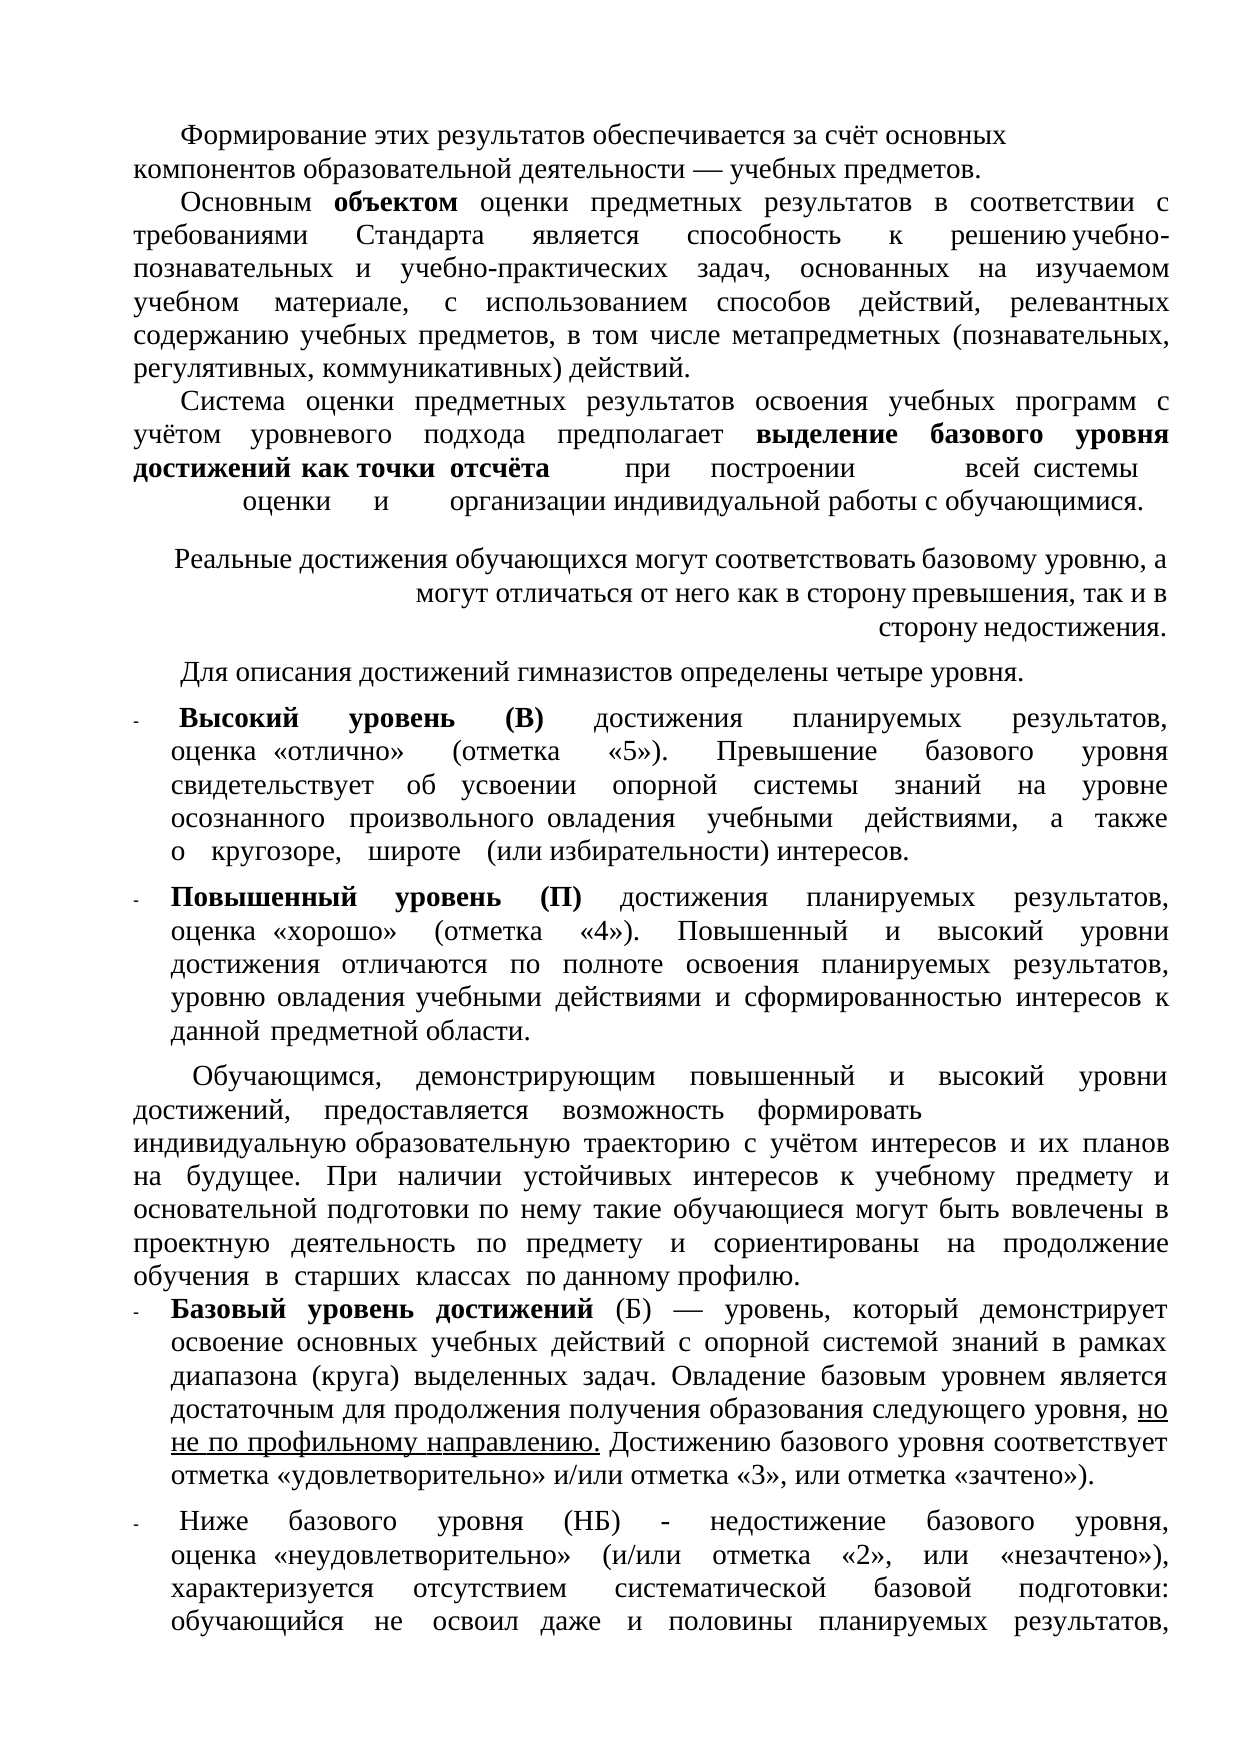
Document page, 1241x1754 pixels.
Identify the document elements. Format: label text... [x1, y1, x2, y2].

text Обучающимся, демонстрирующим повышенный и высокий уровни достижений, предоставляется возможность формировать индивидуальную образовательную траекторию с учётом интересов и их планов на будущее. При наличии устойчивых интересов к учебному предмету и основательной подготовки по нему такие обучающиеся могут быть вовлечены в проектную деятельность по предмету и сориентированы на продолжение обучения в старших классах по данному профилю. [133, 1059, 1169, 1292]
text Для описания достижений гимназистов определены четыре уровня. [180, 654, 1183, 688]
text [133, 1504, 1169, 1637]
text Основным объектом оценки предметных результатов в соответствии с требованиями Стандарта является способность к решениюучебно-познавательных и учебно-практических задач, основанных на изучаемом учебном материале, с использованием способов действий, релевантных содержанию учебных предметов, в том числе метапредметных (познавательных, регулятивных, коммуникативных) действий. [133, 184, 1169, 384]
text  Повышенный уровень (П) достижения планируемых результатов, оценка«хорошо» (отметка «4»). Повышенный и высокий уровни достижения отличаются по полноте освоения планируемых результатов, уровню овладения учебными действиями и сформированностью интересов к данной предметной области. [133, 880, 1169, 1046]
text Формирование этих результатов обеспечивается за счёт основных компонентов образовательной деятельности — учебных предметов. [133, 118, 1174, 184]
text Реальные достижения обучающихся могут соответствоватьбазовому уровню, а могут отличаться от него как в сторонупревышения, так и в сторонунедостижения. [125, 542, 1167, 642]
text  Высокий уровень (В) достижения планируемых результатов, оценка«отлично» (отметка «5»). Превышение базового уровня свидетельствует об усвоении опорной системы знаний на уровне осознанного произвольного овладения учебными действиями, а также о кругозоре, широте (или избирательности) интересов. [133, 701, 1168, 867]
text Система оценки предметных результатов освоения учебных программ с учётом уровневого подхода предполагает выделение базового уровня достижений как точки отсчёта при построении всей системы оценки и организации индивидуальной работы с обучающимися. [133, 384, 1169, 517]
text  Базовый уровень достижений (Б) — уровень, который демонстрирует освоение основных учебных действий с опорной системой знаний в рамках диапазона (круга) выделенных задач. Овладение базовым уровнем является достаточным для продолжения получения образования следующего уровня, но не по профильному направлению. Достижению базового уровня соответствует отметка «удовлетворительно» и/или отметка «3», или отметка «зачтено»). [133, 1292, 1175, 1491]
